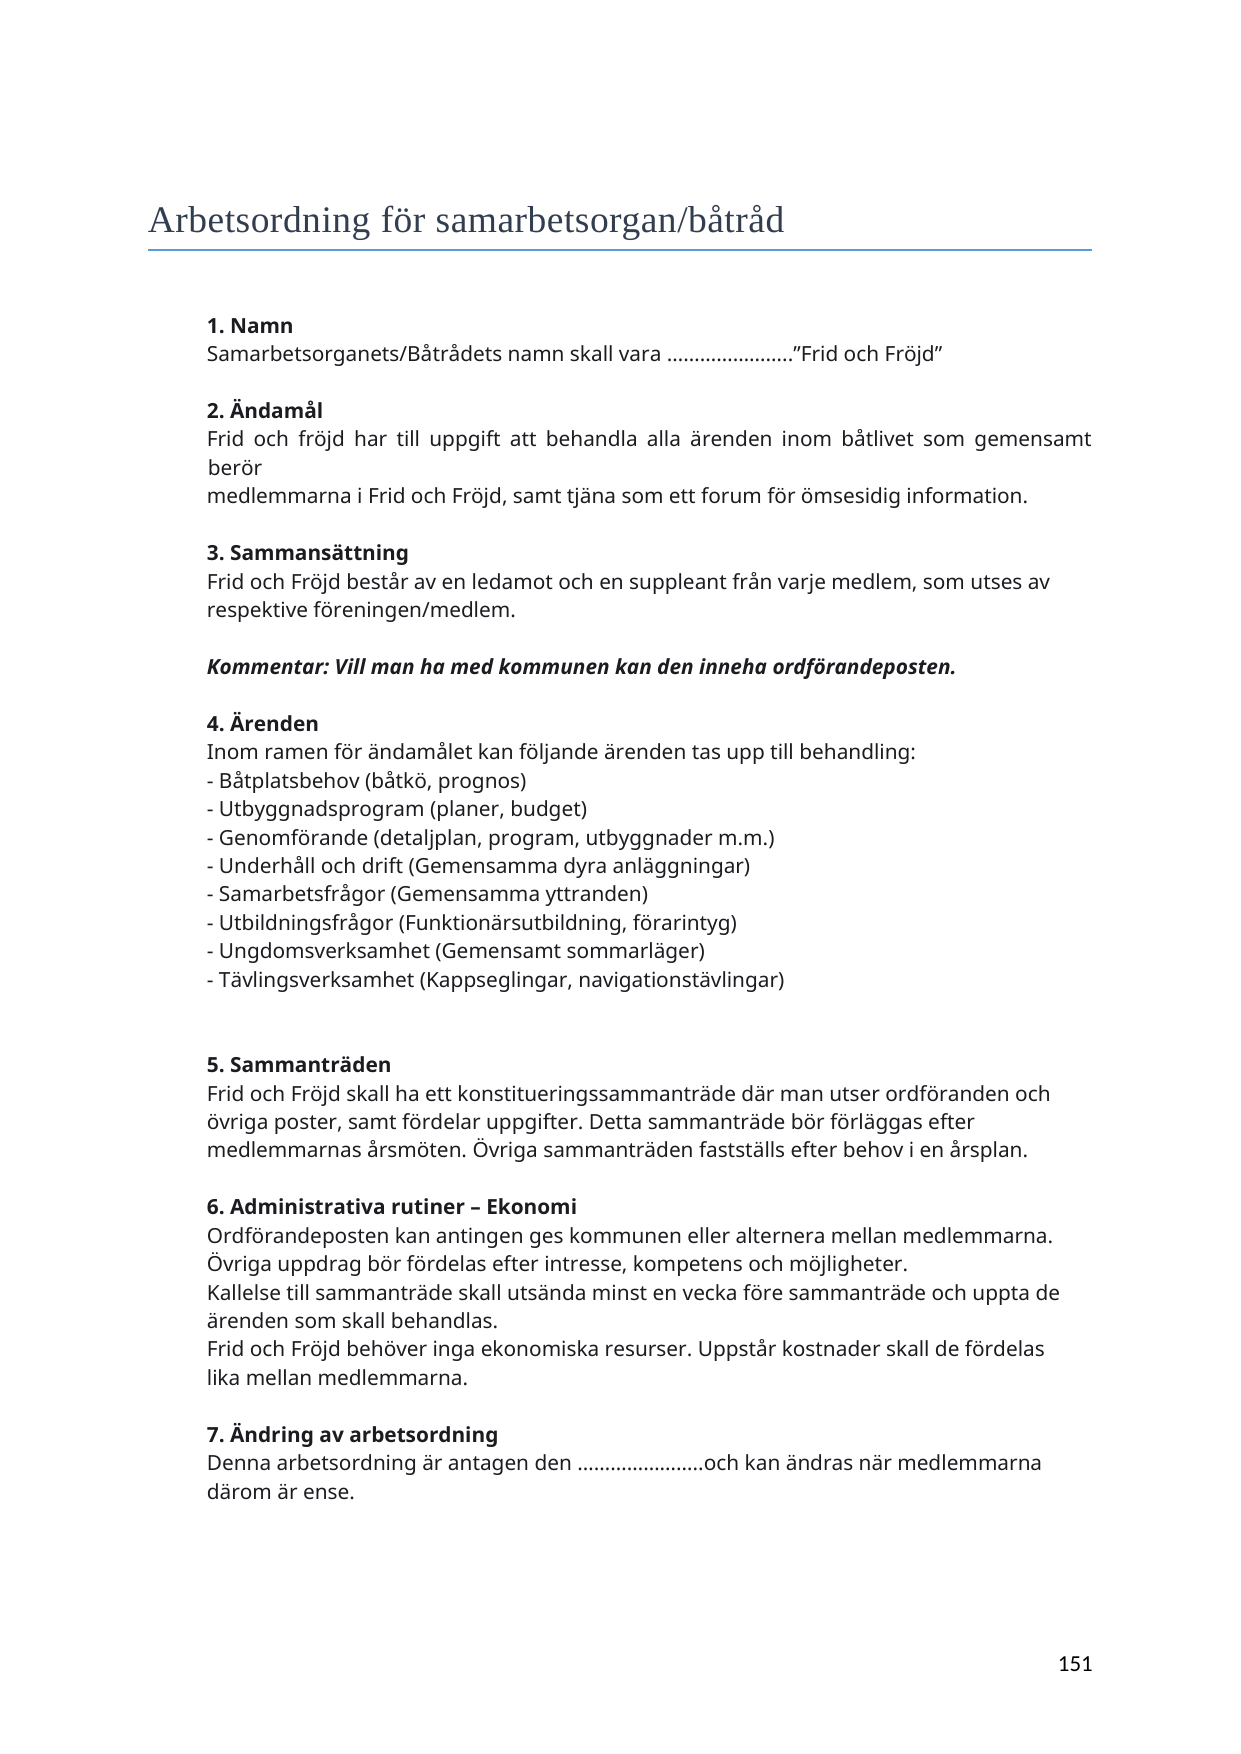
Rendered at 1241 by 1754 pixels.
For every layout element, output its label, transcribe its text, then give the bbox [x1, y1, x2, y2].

text Frid och Fröjd behöver inga ekonomiska resurser. Uppstår kostnader skall de fördelas [207, 1334, 1093, 1363]
text Ordförandeposten kan antingen ges kommunen eller alternera mellan medlemmarna. [207, 1221, 1093, 1249]
text 4. Ärenden [207, 709, 1093, 737]
text ärenden som skall behandlas. [207, 1306, 1093, 1334]
text 1. Namn [207, 311, 1093, 339]
text - Samarbetsfrågor (Gemensamma yttranden) [207, 879, 1093, 908]
text - Underhåll och drift (Gemensamma dyra anläggningar) [207, 851, 1093, 879]
text Frid och fröjd har till uppgift att behandla alla ärenden inom båtlivet som gemensamt berör [207, 424, 1093, 481]
text 7. Ändring av arbetsordning [207, 1420, 1093, 1448]
text Frid och Fröjd skall ha ett konstitueringssammanträde där man utser ordföranden och [207, 1079, 1093, 1107]
text - Utbildningsfrågor (Funktionärsutbildning, förarintyg) [207, 908, 1093, 936]
text 2. Ändamål [207, 396, 1093, 424]
text medlemmarna i Frid och Fröjd, samt tjäna som ett forum för ömsesidig information. [207, 481, 1093, 510]
text Frid och Fröjd består av en ledamot och en suppleant från varje medlem, som utses av [207, 567, 1093, 595]
text - Båtplatsbehov (båtkö, prognos) [207, 766, 1093, 794]
text Samarbetsorganets/Båtrådets namn skall vara …………………..”Frid och Fröjd” [207, 339, 1093, 368]
text - Ungdomsverksamhet (Gemensamt sommarläger) [207, 936, 1093, 965]
text Inom ramen för ändamålet kan följande ärenden tas upp till behandling: [207, 737, 1093, 766]
text - Tävlingsverksamhet (Kappseglingar, navigationstävlingar) [207, 965, 1093, 993]
text - Genomförande (detaljplan, program, utbyggnader m.m.) [207, 823, 1093, 851]
text respektive föreningen/medlem. [207, 595, 1093, 624]
text Kommentar: Vill man ha med kommunen kan den inneha ordförandeposten. [207, 652, 1093, 681]
text Övriga uppdrag bör fördelas efter intresse, kompetens och möjligheter. [207, 1249, 1093, 1278]
text 3. Sammansättning [207, 538, 1093, 567]
text medlemmarnas årsmöten. Övriga sammanträden fastställs efter behov i en årsplan. [207, 1136, 1093, 1164]
text 6. Administrativa rutiner – Ekonomi [207, 1192, 1093, 1221]
title Arbetsordning för samarbetsorgan/båtråd [148, 198, 1092, 249]
text - Utbyggnadsprogram (planer, budget) [207, 794, 1093, 823]
text därom är ense. [207, 1477, 1093, 1505]
text övriga poster, samt fördelar uppgifter. Detta sammanträde bör förläggas efter [207, 1107, 1093, 1136]
text Denna arbetsordning är antagen den …………………..och kan ändras när medlemmarna [207, 1448, 1093, 1477]
text 5. Sammanträden [207, 1050, 1093, 1079]
text Kallelse till sammanträde skall utsända minst en vecka före sammanträde och uppta de [207, 1278, 1093, 1306]
text lika mellan medlemmarna. [207, 1363, 1093, 1391]
